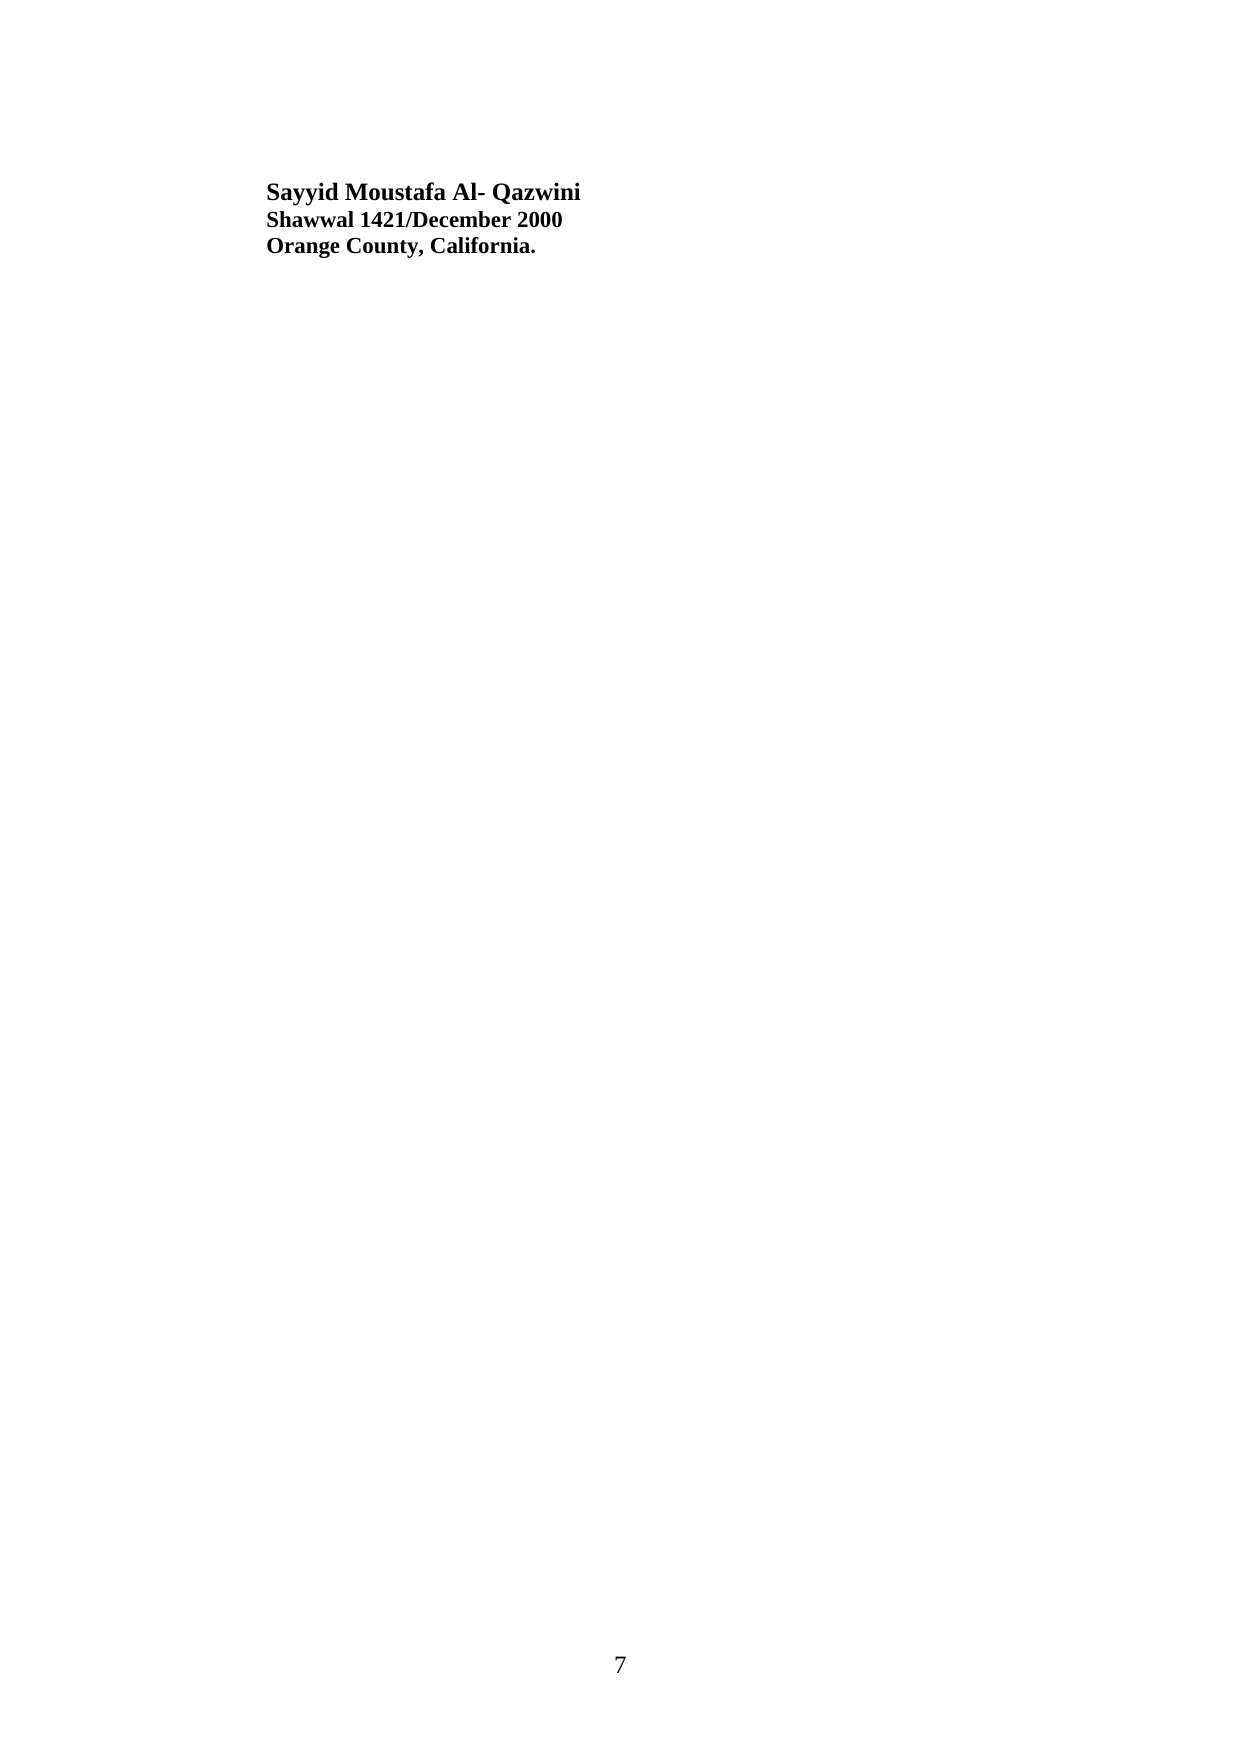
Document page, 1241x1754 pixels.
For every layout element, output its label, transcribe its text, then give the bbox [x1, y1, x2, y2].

text Orange County, California. [236, 232, 1004, 259]
text Sayyid Moustafa Al- Qazwini [236, 177, 1004, 206]
text Shawwal 1421/December 2000 [236, 206, 1004, 232]
